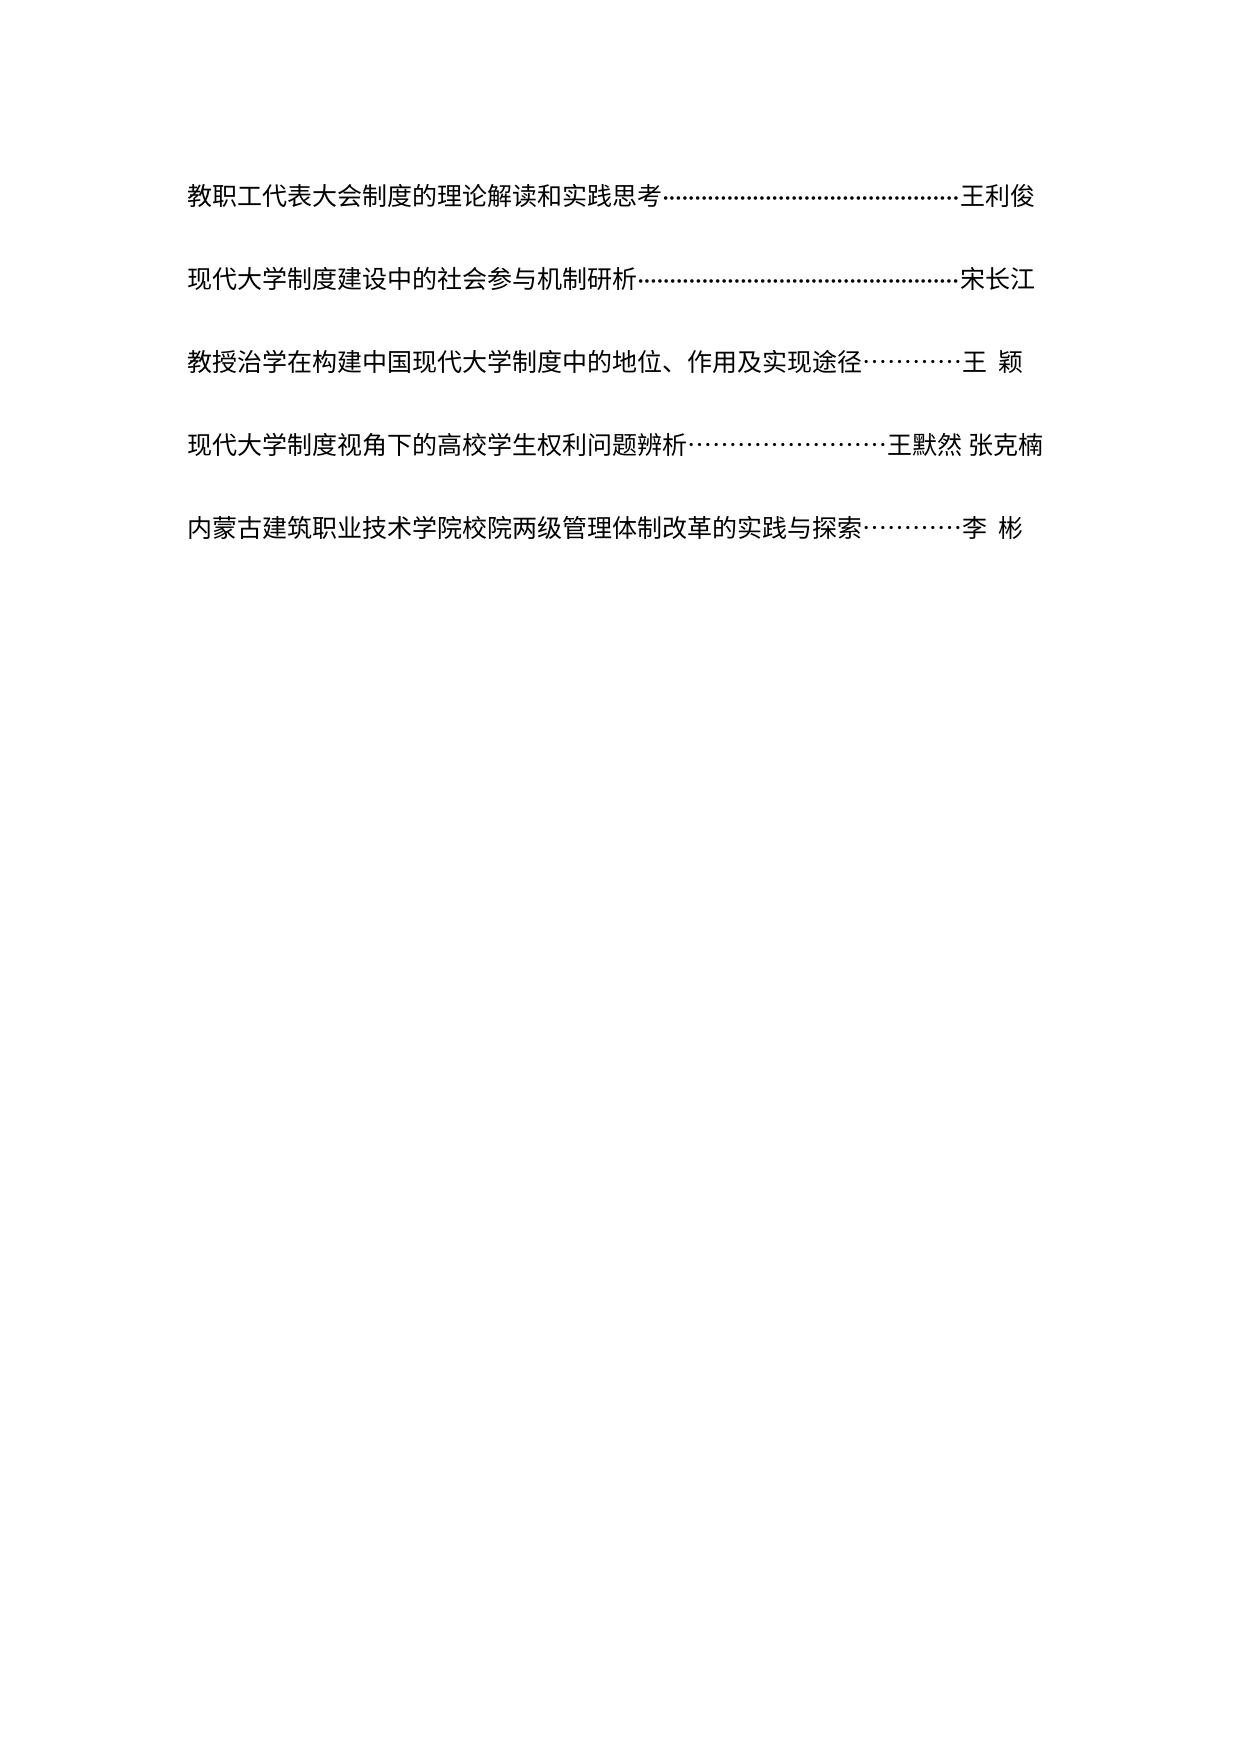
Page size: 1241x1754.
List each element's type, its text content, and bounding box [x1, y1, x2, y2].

text 教职工代表大会制度的理论解读和实践思考 王利俊 [187, 162, 1053, 227]
text 现代大学制度视角下的高校学生权利问题辨析……………………王默然 张克楠 [187, 411, 1053, 476]
text 教授治学在构建中国现代大学制度中的地位、作用及实现途径…………王 颖 [187, 328, 1053, 393]
text 现代大学制度建设中的社会参与机制研析 宋长江 [187, 245, 1053, 310]
text 内蒙古建筑职业技术学院校院两级管理体制改革的实践与探索…………李 彬 [187, 494, 1053, 559]
